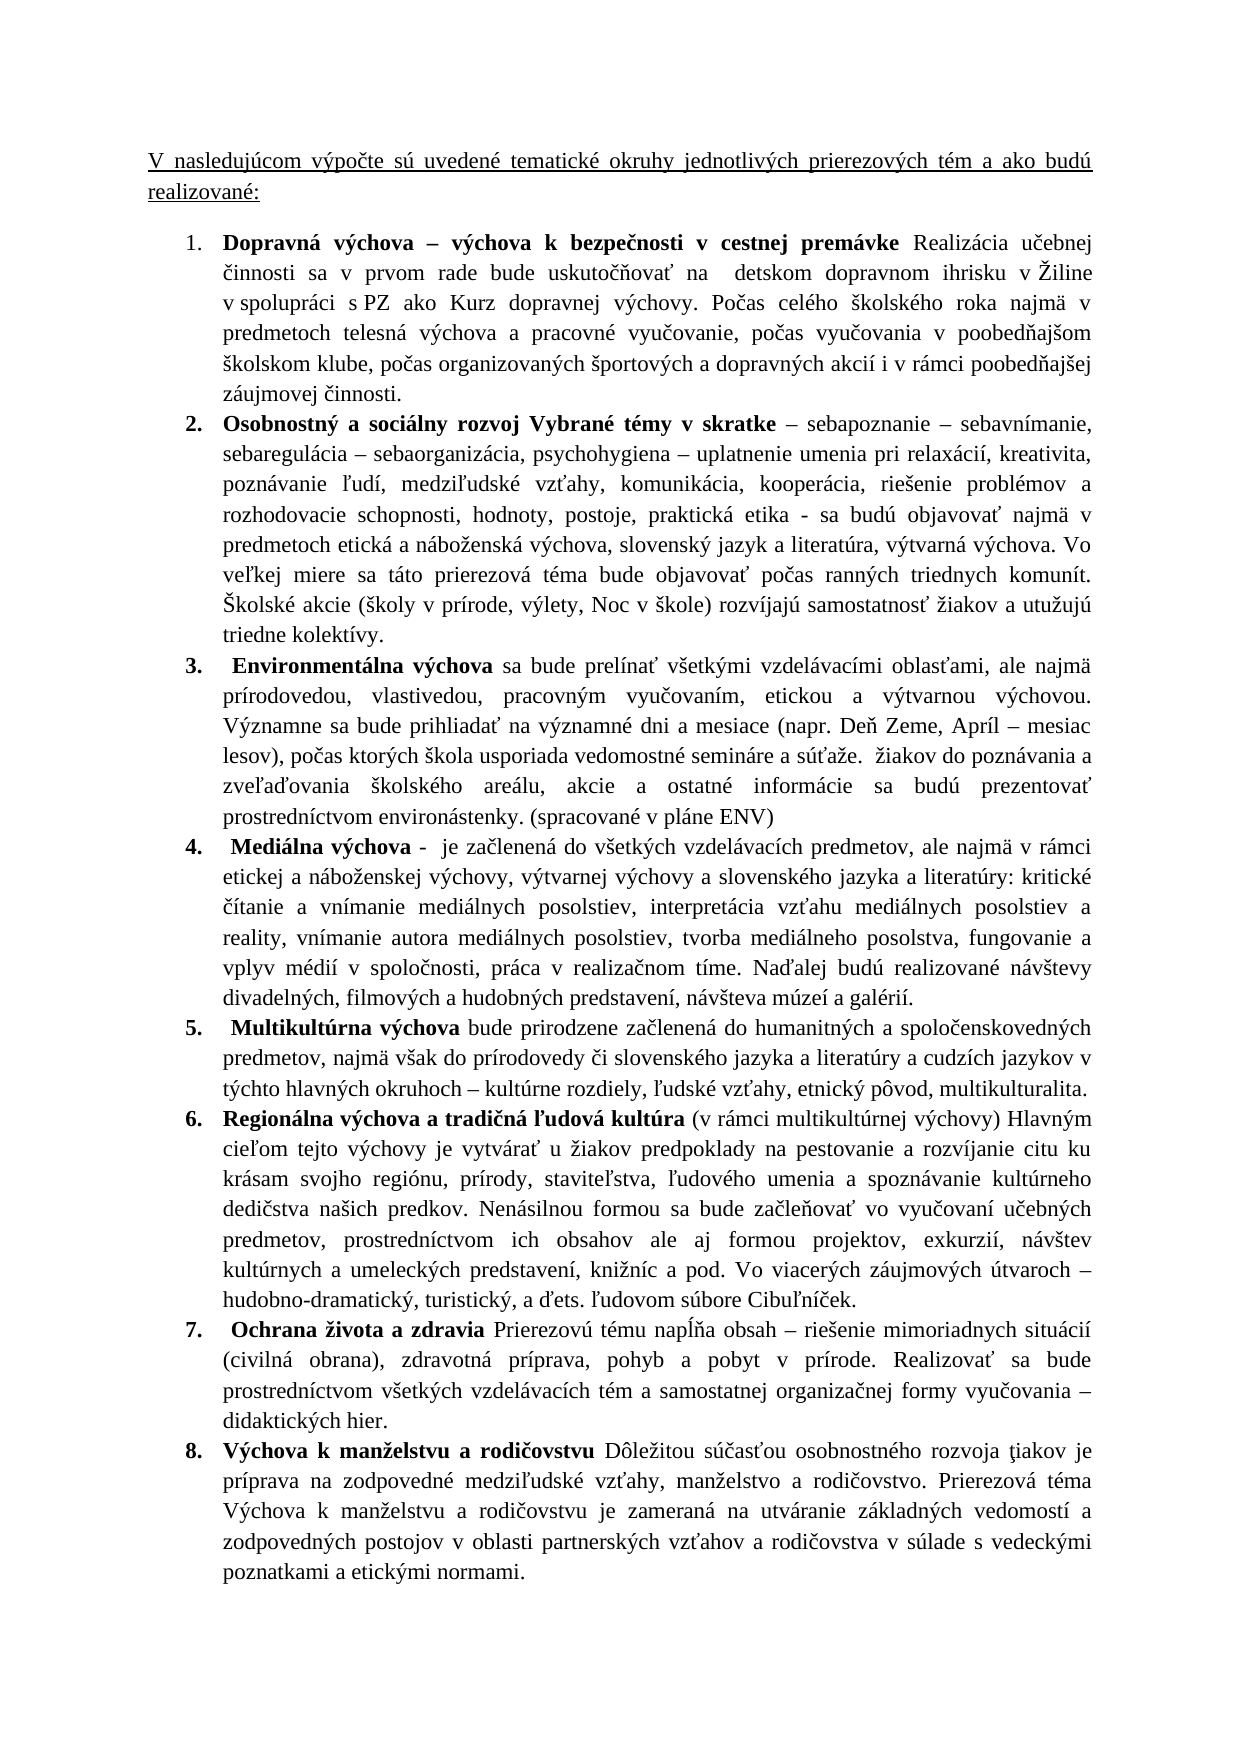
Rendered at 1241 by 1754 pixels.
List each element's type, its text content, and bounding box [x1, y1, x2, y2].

text V nasledujúcom výpočte sú uvedené tematické okruhy jednotlivých prierezových tém a ako budú realizované: [148, 172, 1093, 204]
list Dopravná výchova – výchova k bezpečnosti v cestnej premávke Realizácia učebnej činnosti sa v prvom rade bude uskutočňovať na detskom dopravnom ihrisku v Žiline v spolupráci s PZ ako Kurz dopravnej výchovy. Počas celého školského roka najmä v predmetoch telesná výchova a pracovné vyučovanie, počas vyučovania v poobedňajšom školskom klube, počas organizovaných športových a dopravných akcií i v rámci poobedňajšej záujmovej činnosti. [185, 229, 1093, 406]
text V nasledujúcom výpočte sú uvedené tematické okruhy jednotlivých prierezových tém a ako budú realizované: [148, 148, 1093, 170]
list Multikultúrna výchova bude prirodzene začlenená do humanitných a spoločenskovedných predmetov, najmä však do prírodovedy či slovenského jazyka a literatúry a cudzích jazykov v týchto hlavných okruhoch – kultúrne rozdiely, ľudské vzťahy, etnický pôvod, multikulturalita. [185, 1014, 1093, 1101]
list Mediálna výchova - je začlenená do všetkých vzdelávacích predmetov, ale najmä v rámci etickej a náboženskej výchovy, výtvarnej výchovy a slovenského jazyka a literatúry: kritické čítanie a vnímanie mediálnych posolstiev, interpretácia vzťahu mediálnych posolstiev a reality, vnímanie autora mediálnych posolstiev, tvorba mediálneho posolstva, fungovanie a vplyv médií v spoločnosti, práca v realizačnom tíme. Naďalej budú realizované návštevy divadelných, filmových a hudobných predstavení, návšteva múzeí a galérií. [185, 833, 1093, 1010]
list Osobnostný a sociálny rozvoj Vybrané témy v skratke – sebapoznanie – sebavnímanie, sebaregulácia – sebaorganizácia, psychohygiena – uplatnenie umenia pri relaxácií, kreativita, poznávanie ľudí, medziľudské vzťahy, komunikácia, kooperácia, riešenie problémov a rozhodovacie schopnosti, hodnoty, postoje, praktická etika - sa budú objavovať najmä v predmetoch etická a náboženská výchova, slovenský jazyk a literatúra, výtvarná výchova. Vo veľkej miere sa táto prierezová téma bude objavovať počas ranných triednych komunít. Školské akcie (školy v prírode, výlety, Noc v škole) rozvíjajú samostatnosť žiakov a utužujú triedne kolektívy. [185, 410, 1093, 648]
list Environmentálna výchova sa bude prelínať všetkými vzdelávacími oblasťami, ale najmä prírodovedou, vlastivedou, pracovným vyučovaním, etickou a výtvarnou výchovou. Významne sa bude prihliadať na významné dni a mesiace (napr. Deň Zeme, Apríl – mesiac lesov), počas ktorých škola usporiada vedomostné semináre a súťaže. žiakov do poznávania a zveľaďovania školského areálu, akcie a ostatné informácie sa budú prezentovať prostredníctvom environástenky. (spracované v pláne ENV) [185, 652, 1093, 829]
list Výchova k manželstvu a rodičovstvu Dôležitou súčasťou osobnostného rozvoja ţiakov je príprava na zodpovedné medziľudské vzťahy, manželstvo a rodičovstvo. Prierezová téma Výchova k manželstvu a rodičovstvu je zameraná na utváranie základných vedomostí a zodpovedných postojov v oblasti partnerských vzťahov a rodičovstva v súlade s vedeckými poznatkami a etickými normami. [185, 1437, 1093, 1584]
list Regionálna výchova a tradičná ľudová kultúra (v rámci multikultúrnej výchovy) Hlavným cieľom tejto výchovy je vytvárať u žiakov predpoklady na pestovanie a rozvíjanie citu ku krásam svojho regiónu, prírody, staviteľstva, ľudového umenia a spoznávanie kultúrneho dedičstva našich predkov. Nenásilnou formou sa bude začleňovať vo vyučovaní učebných predmetov, prostredníctvom ich obsahov ale aj formou projektov, exkurzií, návštev kultúrnych a umeleckých predstavení, knižníc a pod. Vo viacerých záujmových útvaroch – hudobno-dramatický, turistický, a ďets. ľudovom súbore Cibuľníček. [185, 1105, 1093, 1312]
list Ochrana života a zdravia Prierezovú tému napĺňa obsah – riešenie mimoriadnych situácií (civilná obrana), zdravotná príprava, pohyb a pobyt v prírode. Realizovať sa bude prostredníctvom všetkých vzdelávacích tém a samostatnej organizačnej formy vyučovania – didaktických hier. [185, 1316, 1093, 1433]
